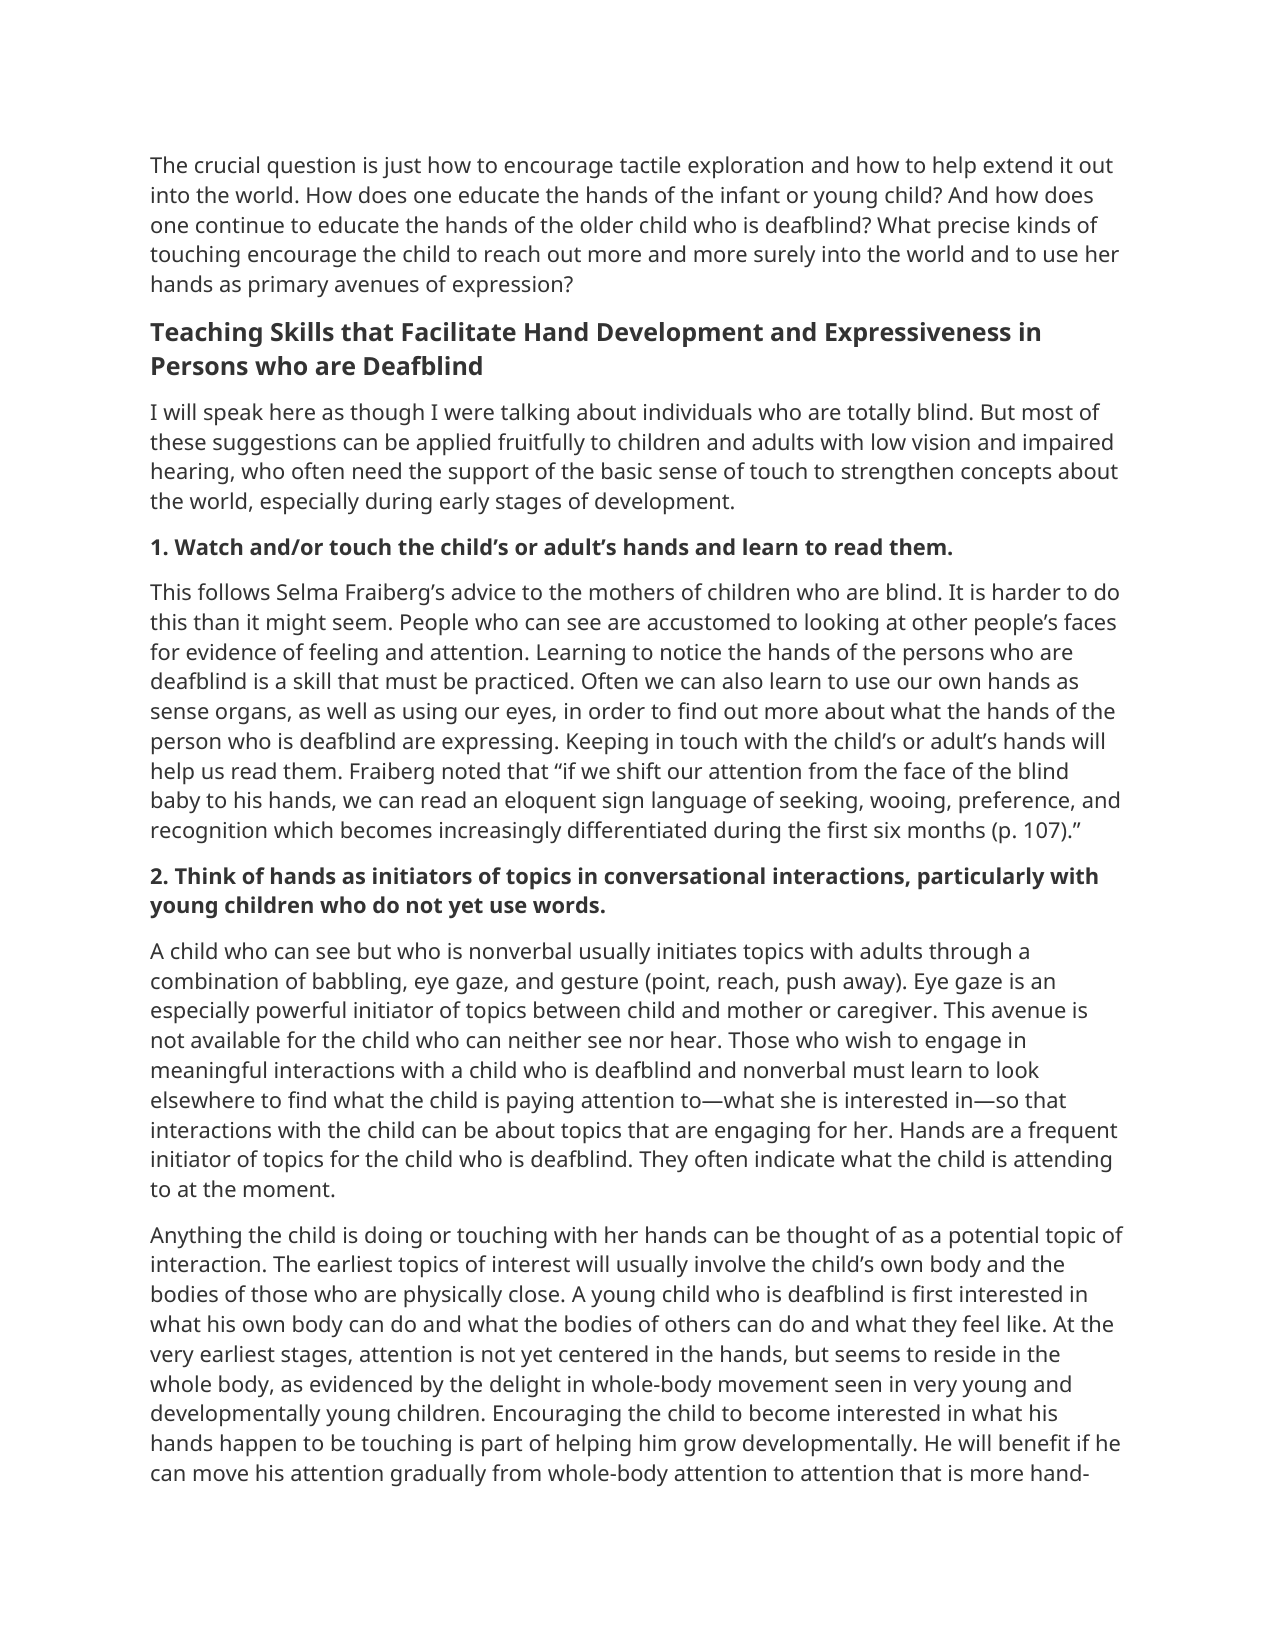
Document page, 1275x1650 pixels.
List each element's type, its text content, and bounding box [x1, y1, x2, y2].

text 1. Watch and/or touch the child’s or adult’s hands and learn to read them. [150, 532, 1125, 561]
text I will speak here as though I were talking about individuals who are totally blind. But most of these suggestions can be applied fruitfully to children and adults with low vision and impaired hearing, who often need the support of the basic sense of touch to strengthen concepts about the world, especially during early stages of development. [150, 397, 1125, 516]
text The crucial question is just how to encourage tactile exploration and how to help extend it out into the world. How does one educate the hands of the infant or young child? And how does one continue to educate the hands of the older child who is deafblind? What precise kinds of touching encourage the child to reach out more and more surely into the world and to use her hands as primary avenues of expression? [150, 150, 1125, 299]
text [150, 1220, 1125, 1488]
text 2. Think of hands as initiators of topics in conversational interactions, particularly with young children who do not yet use words. [150, 861, 1125, 920]
text Teaching Skills that Facilitate Hand Development and Expressiveness in Persons who are Deafblind [150, 314, 1125, 383]
text A child who can see but who is nonverbal usually initiates topics with adults through a combination of babbling, eye gaze, and gesture (point, reach, push away). Eye gaze is an especially powerful initiator of topics between child and mother or caregiver. This avenue is not available for the child who can neither see nor hear. Those who wish to engage in meaningful interactions with a child who is deafblind and nonverbal must learn to look elsewhere to find what the child is paying attention to—what she is interested in—so that interactions with the child can be about topics that are engaging for her. Hands are a frequent initiator of topics for the child who is deafblind. They often indicate what the child is attending to at the moment. [150, 936, 1125, 1204]
text This follows Selma Fraiberg’s advice to the mothers of children who are blind. It is harder to do this than it might seem. People who can see are accustomed to looking at other people’s faces for evidence of feeling and attention. Learning to notice the hands of the persons who are deafblind is a skill that must be practiced. Often we can also learn to use our own hands as sense organs, as well as using our eyes, in order to find out more about what the hands of the person who is deafblind are expressing. Keeping in touch with the child’s or adult’s hands will help us read them. Fraiberg noted that “if we shift our attention from the face of the blind baby to his hands, we can read an eloquent sign language of seeking, wooing, preference, and recognition which becomes increasingly differentiated during the first six months (p. 107).” [150, 577, 1125, 845]
